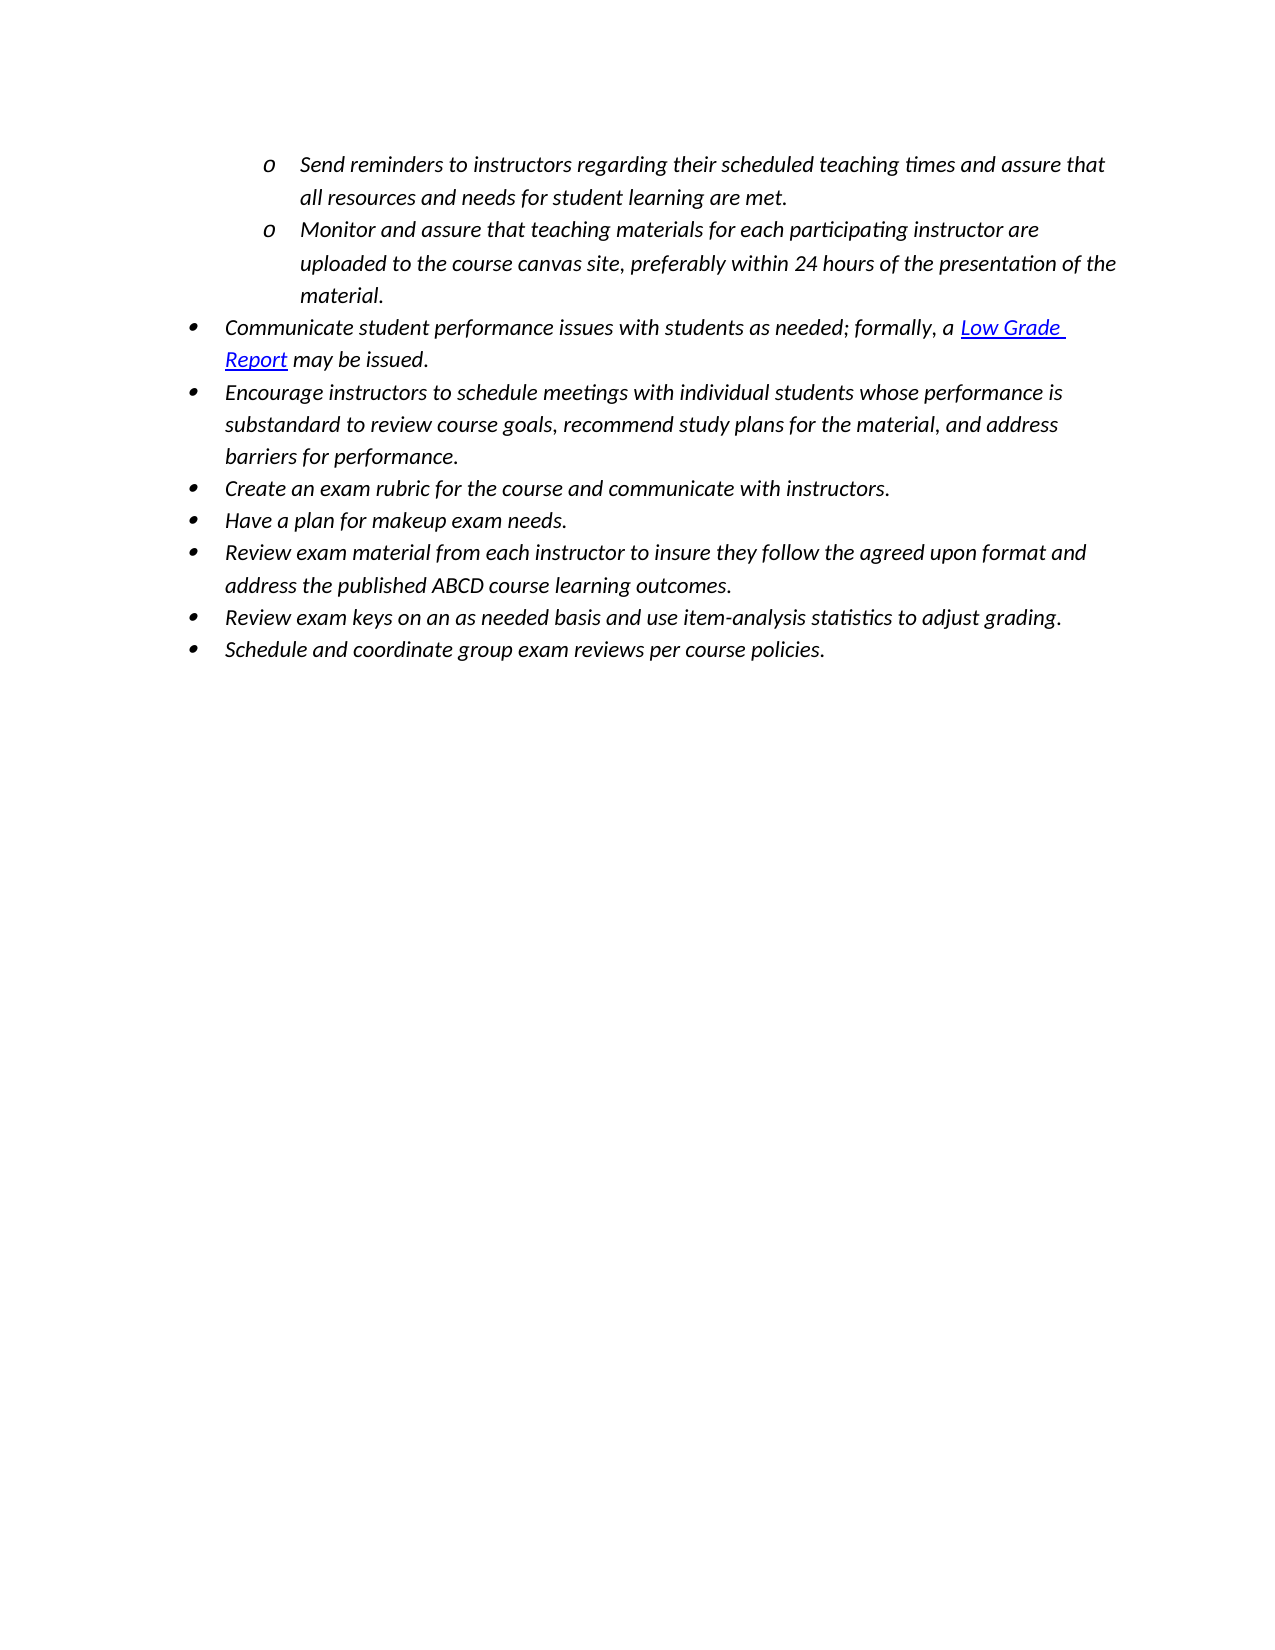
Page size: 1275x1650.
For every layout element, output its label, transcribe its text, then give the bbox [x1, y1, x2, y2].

list Communicate student performance issues with students as needed; formally, a Low Grade Report may be issued. [187, 313, 1125, 373]
list Have a plan for makeup exam needs. [187, 506, 1125, 534]
list Schedule and coordinate group exam reviews per course policies. [187, 635, 1125, 663]
list Send reminders to instructors regarding their scheduled teaching times and assure that all resources and needs for student learning are met. [262, 150, 1125, 211]
list Review exam keys on an as needed basis and use item-analysis statistics to adjust grading. [187, 603, 1125, 631]
list Review exam material from each instructor to insure they follow the agreed upon format and address the published ABCD course learning outcomes. [187, 538, 1125, 599]
list Monitor and assure that teaching materials for each participating instructor are uploaded to the course canvas site, preferably within 24 hours of the presentation of the material. [262, 216, 1125, 309]
list Create an exam rubric for the course and communicate with instructors. [187, 474, 1125, 502]
list Encourage instructors to schedule meetings with individual students whose performance is substandard to review course goals, recommend study plans for the material, and address barriers for performance. [187, 378, 1125, 470]
